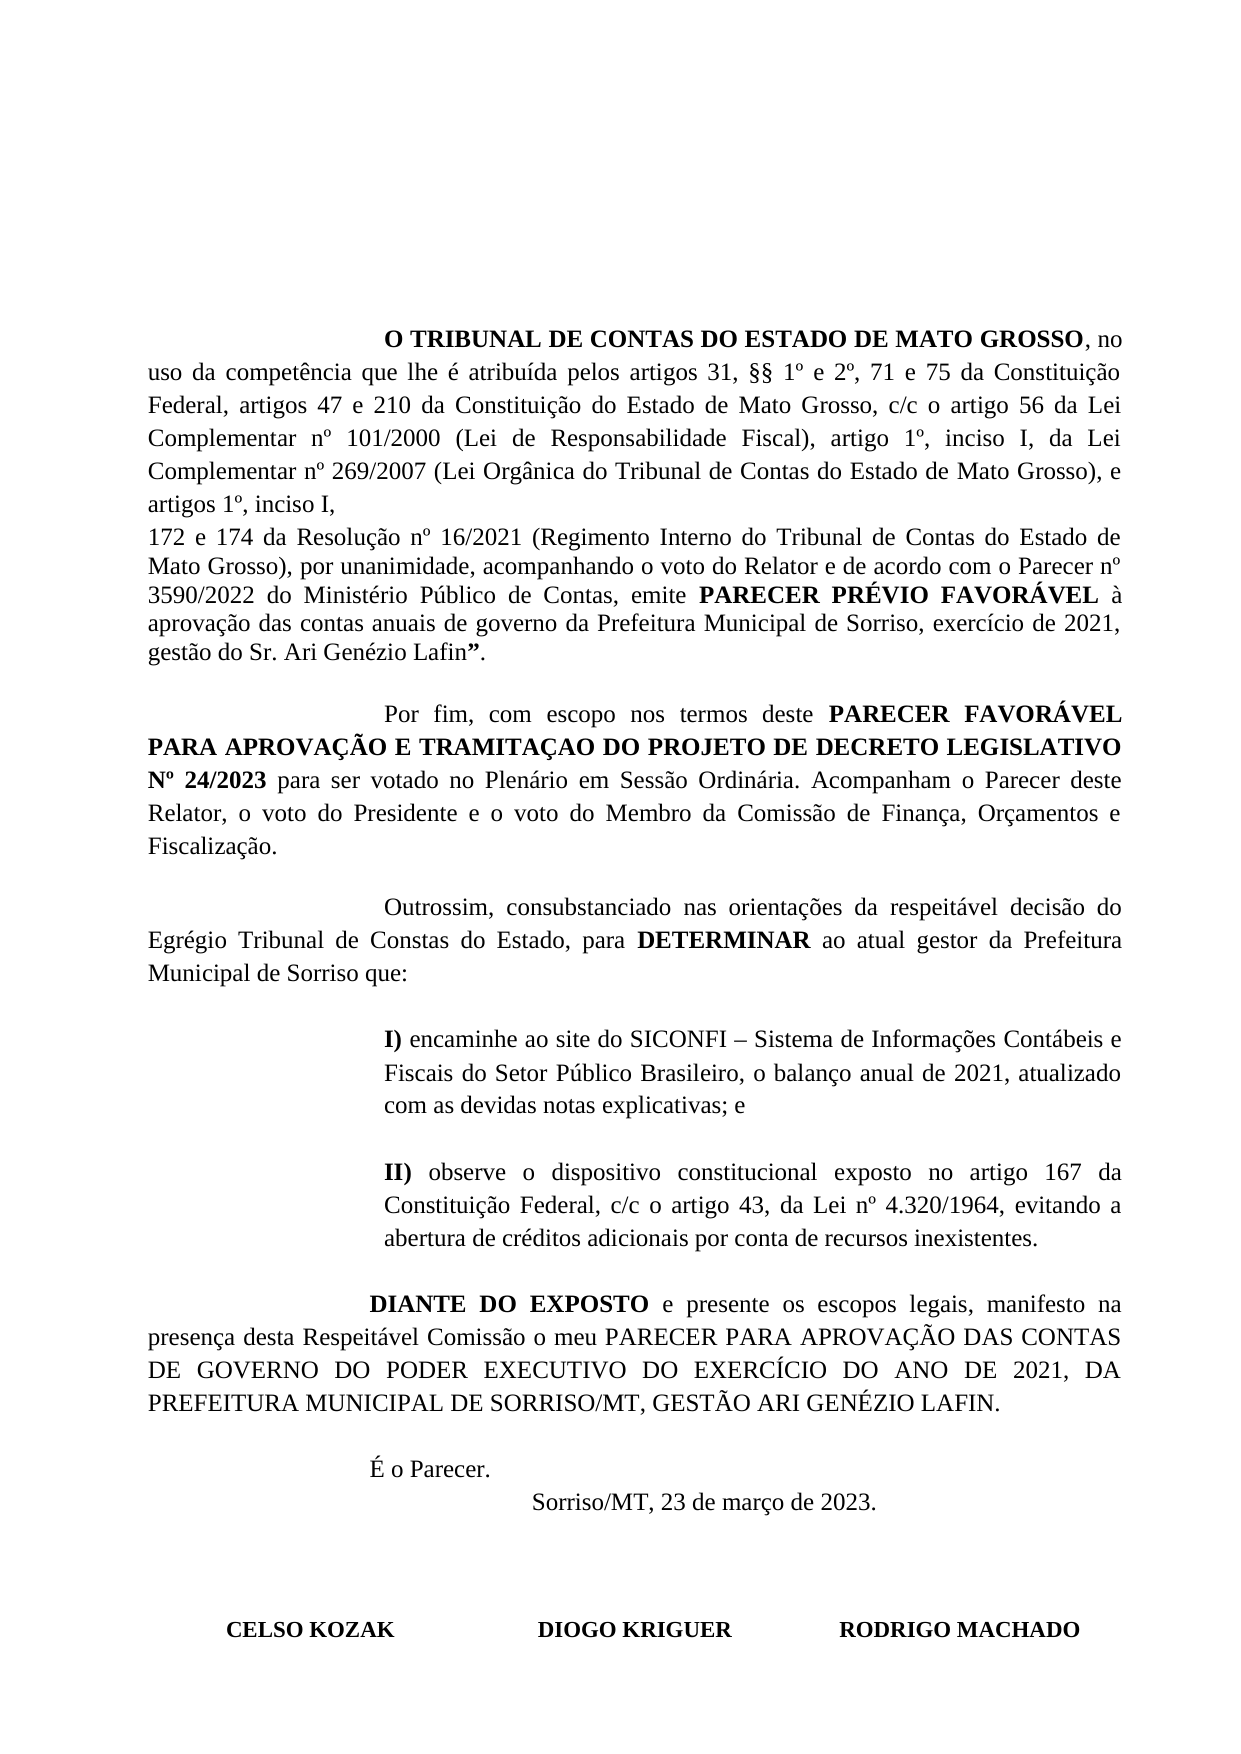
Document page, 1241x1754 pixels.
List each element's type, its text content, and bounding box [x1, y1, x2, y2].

text DIANTE DO EXPOSTO e presente os escopos legais, manifesto na presença desta Respeitável Comissão o meu PARECER PARA APROVAÇÃO DAS CONTAS DE GOVERNO DO PODER EXECUTIVO DO EXERCÍCIO DO ANO DE 2021, DA PREFEITURA MUNICIPAL DE SORRISO/MT, GESTÃO ARI GENÉZIO LAFIN. [148, 1289, 1122, 1417]
text I) encaminhe ao site do SICONFI – Sistema de Informações Contábeis e Fiscais do Setor Público Brasileiro, o balanço anual de 2021, atualizado com as devidas notas explicativas; e [384, 1024, 1122, 1119]
text Outrossim, consubstanciado nas orientações da respeitável decisão do Egrégio Tribunal de Constas do Estado, para DETERMINAR ao atual gestor da Prefeitura Municipal de Sorriso que: [148, 892, 1122, 987]
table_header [148, 1616, 472, 1651]
text É o Parecer. [148, 1454, 1122, 1483]
text Sorriso/MT, 23 de março de 2023. [295, 1487, 1122, 1516]
text II) observe o dispositivo constitucional exposto no artigo 167 da Constituição Federal, c/c o artigo 43, da Lei nº 4.320/1964, evitando a abertura de créditos adicionais por conta de recursos inexistentes. [384, 1157, 1122, 1251]
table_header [797, 1616, 1122, 1651]
text Por fim, com escopo nos termos deste PARECER FAVORÁVEL PARA APROVAÇÃO E TRAMITAÇAO DO PROJETO DE DECRETO LEGISLATIVO Nº 24/2023 para ser votado no Plenário em Sessão Ordinária. Acompanham o Parecer deste Relator, o voto do Presidente e o voto do Membro da Comissão de Finança, Orçamentos e Fiscalização. [148, 699, 1122, 860]
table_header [472, 1616, 797, 1651]
text 172 e 174 da Resolução nº 16/2021 (Regimento Interno do Tribunal de Contas do Estado de Mato Grosso), por unanimidade, acompanhando o voto do Relator e de acordo com o Parecer nº 3590/2022 do Ministério Público de Contas, emite PARECER PRÉVIO FAVORÁVEL à aprovação das contas anuais de governo da Prefeitura Municipal de Sorriso, exercício de 2021, gestão do Sr. Ari Genézio Lafin”. [148, 522, 1122, 666]
text O TRIBUNAL DE CONTAS DO ESTADO DE MATO GROSSO, no uso da competência que lhe é atribuída pelos artigos 31, §§ 1º e 2º, 71 e 75 da Constituição Federal, artigos 47 e 210 da Constituição do Estado de Mato Grosso, c/c o artigo 56 da Lei Complementar nº 101/2000 (Lei de Responsabilidade Fiscal), artigo 1º, inciso I, da Lei Complementar nº 269/2007 (Lei Orgânica do Tribunal de Contas do Estado de Mato Grosso), e artigos 1º, inciso I, [148, 324, 1122, 518]
